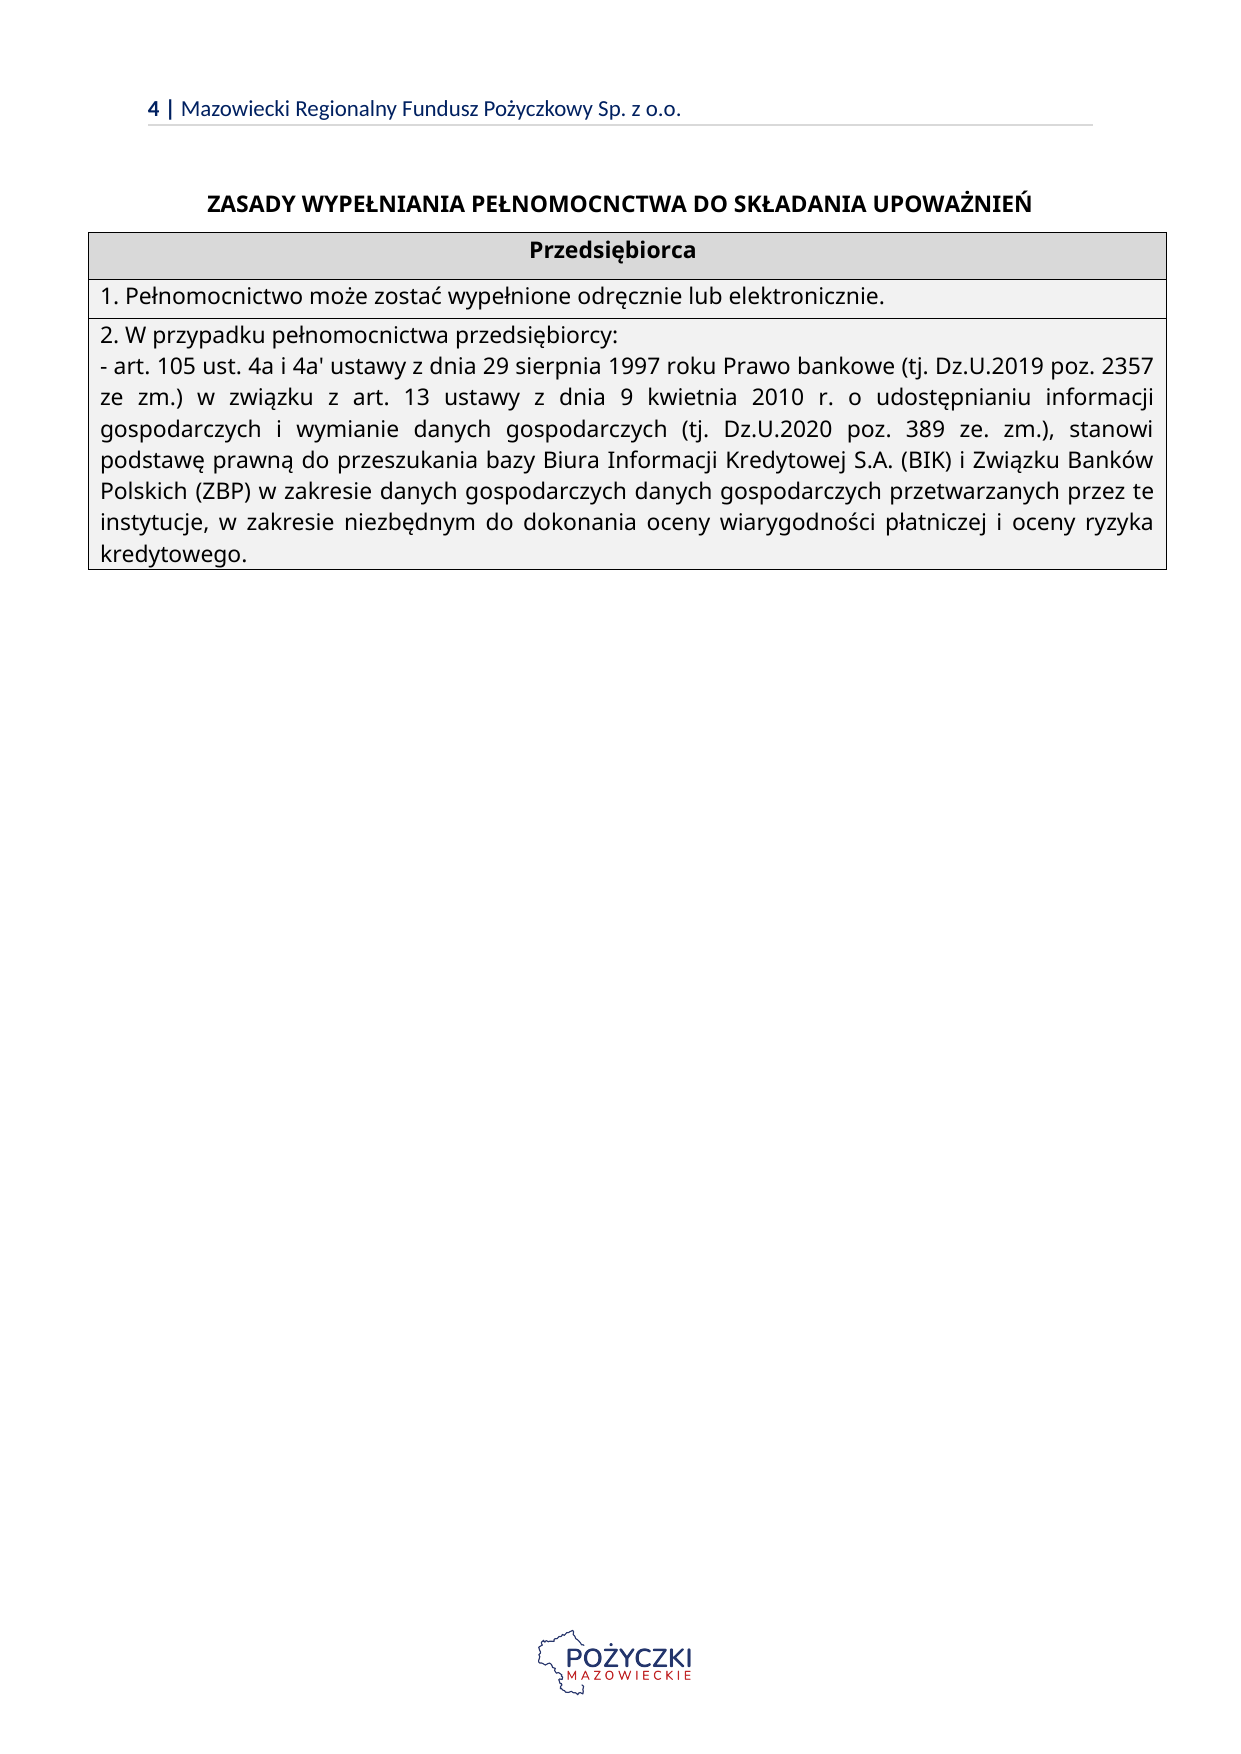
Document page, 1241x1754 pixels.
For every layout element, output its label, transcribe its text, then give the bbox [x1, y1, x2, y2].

table_header Przedsiębiorca [89, 233, 1166, 279]
table_cell 1. Pełnomocnictwo może zostać wypełnione odręcznie lub elektronicznie. [89, 280, 1166, 318]
table_cell 2. W przypadku pełnomocnictwa przedsiębiorcy: - art. 105 ust. 4a i 4a' ustawy z dnia 29 sierpnia 1997 roku Prawo bankowe (tj. Dz.U.2019 poz. 2357 ze zm.) w związku z art. 13 ustawy z dnia 9 kwietnia 2010 r. o udostępnianiu informacji gospodarczych i wymianie danych gospodarczych (tj. Dz.U.2020 poz. 389 ze. zm.), stanowi podstawę prawną do przeszukania bazy Biura Informacji Kredytowej S.A. (BIK) i Związku Banków Polskich (ZBP) w zakresie danych gospodarczych danych gospodarczych przetwarzanych przez te instytucje, w zakresie niezbędnym do dokonania oceny wiarygodności płatniczej i oceny ryzyka kredytowego. [89, 319, 1166, 569]
picture [531, 1622, 704, 1701]
text ZASADY WYPEŁNIANIA PEŁNOMOCNCTWA DO SKŁADANIA UPOWAŻNIEŃ [148, 188, 1093, 219]
